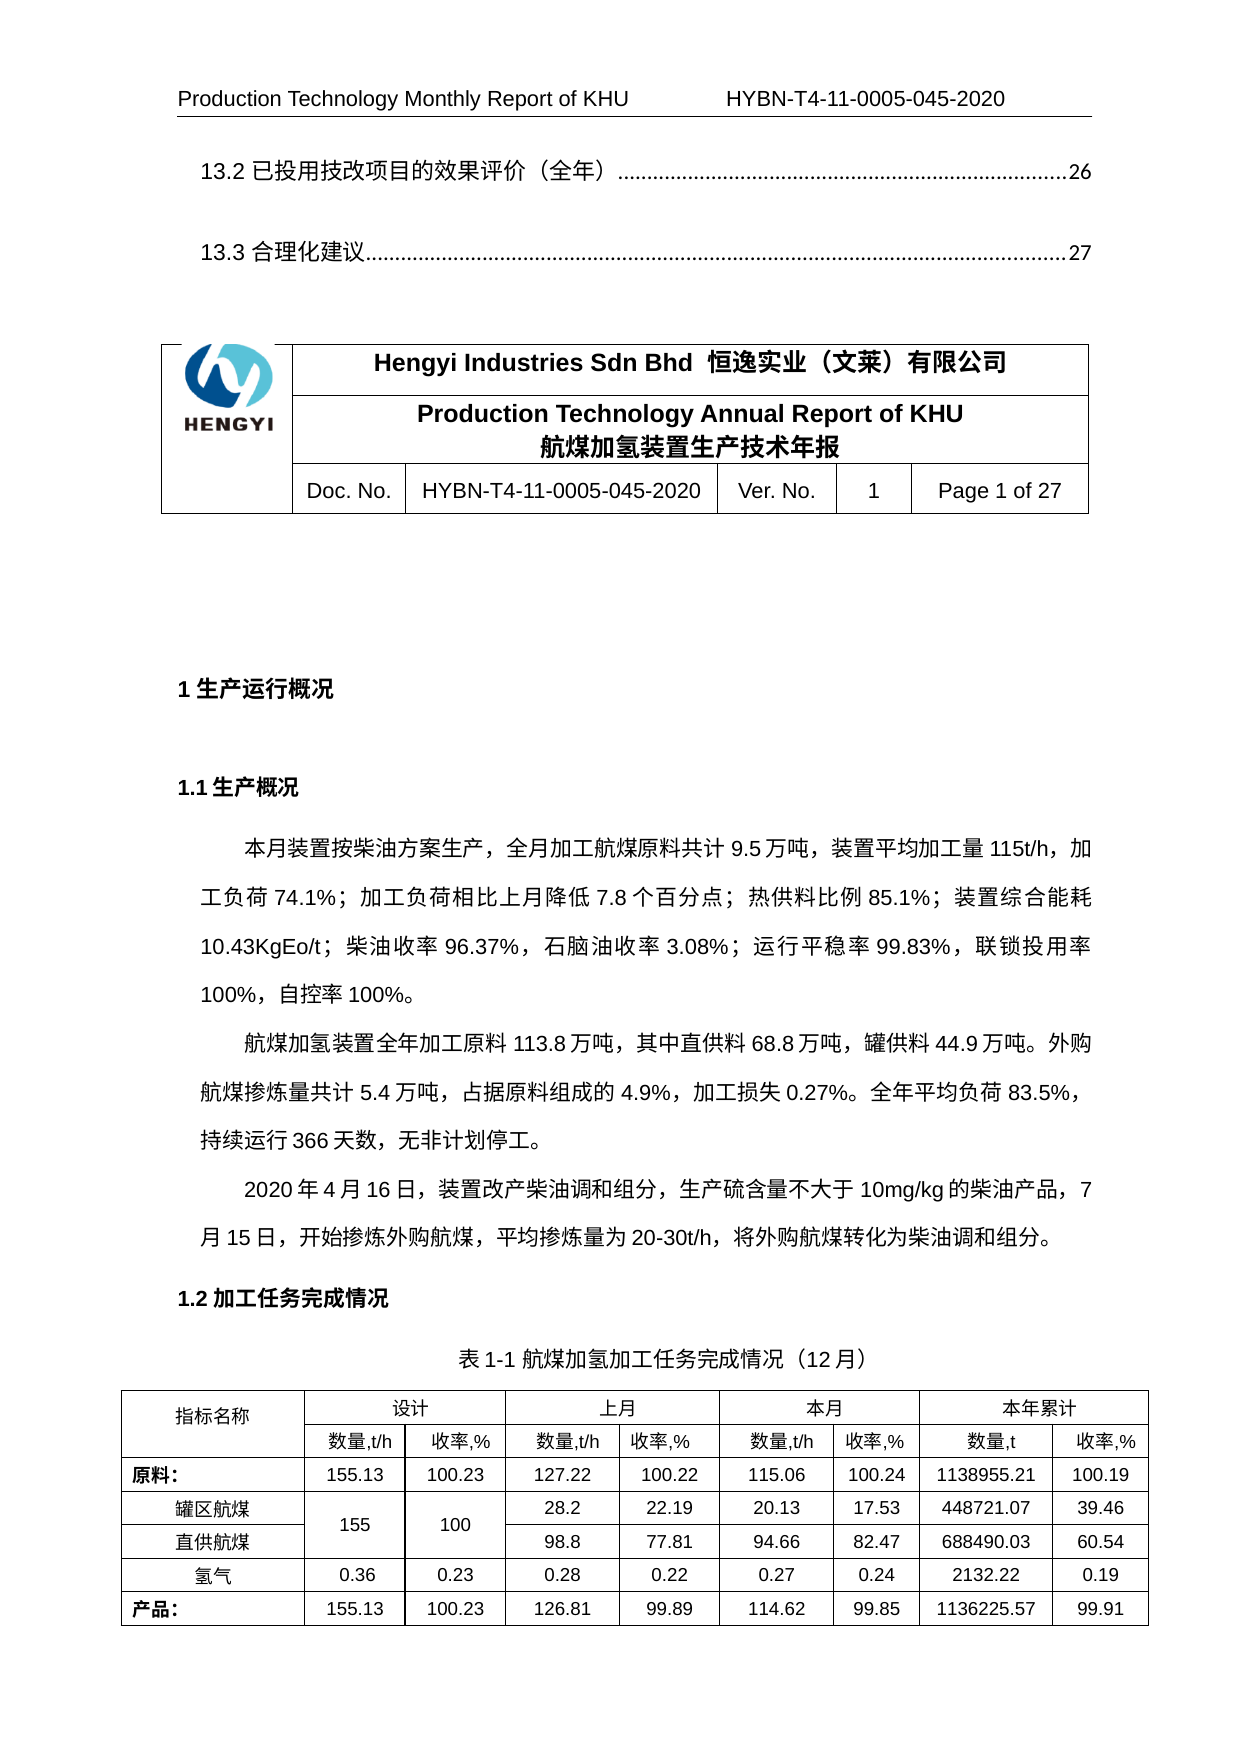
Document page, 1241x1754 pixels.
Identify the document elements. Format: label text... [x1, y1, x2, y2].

table_cell 99.89 [620, 1592, 719, 1625]
table_cell 39.46 [1053, 1492, 1148, 1524]
table_header 指标名称 [122, 1391, 304, 1457]
table_cell 155 [305, 1492, 404, 1558]
table_cell 氢气 [122, 1559, 304, 1591]
table_cell 155.13 [305, 1458, 404, 1491]
table_cell 0.22 [620, 1559, 719, 1591]
table_header 上月 [506, 1391, 719, 1423]
table_cell 1138955.21 [920, 1458, 1052, 1491]
table_cell 0.23 [406, 1559, 505, 1591]
table_cell 82.47 [834, 1525, 919, 1558]
table_cell 688490.03 [920, 1525, 1052, 1558]
table_cell 数量,t/h [720, 1425, 833, 1457]
table_cell 产品： [122, 1592, 304, 1625]
table_cell 0.19 [1053, 1559, 1148, 1591]
table_cell 28.2 [506, 1492, 619, 1524]
table_cell 126.81 [506, 1592, 619, 1625]
table_cell 17.53 [834, 1492, 919, 1524]
table_header [162, 345, 292, 513]
table_header 本年累计 [920, 1391, 1148, 1423]
table_cell 罐区航煤 [122, 1492, 304, 1524]
text 表1-1 航煤加氢加工任务完成情况（12月） [200, 1342, 1092, 1374]
table_cell 114.62 [720, 1592, 833, 1625]
table_cell Doc. No. [293, 464, 405, 513]
table_cell 收率,% [1053, 1425, 1148, 1457]
text 航煤加氢装置全年加工原料113.8万吨，其中直供料68.8万吨，罐供料44.9万吨。外购航煤掺炼量共计5.4万吨，占据原料组成的4.9%，加工损失0.27%。全年平均负荷83.5%，持续运行366天数，无非计划停工。 [200, 1025, 1092, 1155]
table_cell 60.54 [1053, 1525, 1148, 1558]
text 本月装置按柴油方案生产，全月加工航煤原料共计9.5万吨，装置平均加工量115t/h，加工负荷74.1%；加工负荷相比上月降低7.8个百分点；热供料比例85.1%；装置综合能耗10.43KgEo/t；柴油收率96.37%，石脑油收率3.08%；运行平稳率99.83%，联锁投用率100%，自控率100%。 [200, 831, 1092, 1009]
table_cell 0.36 [305, 1559, 404, 1591]
table_cell 100.23 [406, 1458, 505, 1491]
table_cell 数量,t [920, 1425, 1052, 1457]
table_cell 直供航煤 [122, 1525, 304, 1558]
table_cell 2132.22 [920, 1559, 1052, 1591]
table_cell 448721.07 [920, 1492, 1052, 1524]
table_cell 收率,% [834, 1425, 919, 1457]
table_cell 99.91 [1053, 1592, 1148, 1625]
table_cell 94.66 [720, 1525, 833, 1558]
table_header 设计 [305, 1391, 505, 1423]
table_cell 127.22 [506, 1458, 619, 1491]
table_cell 100.19 [1053, 1458, 1148, 1491]
table_cell 100.23 [406, 1592, 505, 1625]
table_cell 收率,% [620, 1425, 719, 1457]
table_header Hengyi Industries Sdn Bhd 恒逸实业（文莱）有限公司 [293, 345, 1088, 395]
table_cell 115.06 [720, 1458, 833, 1491]
table_cell Production Technology Annual Report of KHU 航煤加氢装置生产技术年报 [293, 396, 1088, 463]
subtitle 1 生产运行概况 [177, 396, 1092, 721]
table_cell HYBN-T4-11-0005-045-2020 [406, 464, 717, 513]
table_cell 0.27 [720, 1559, 833, 1591]
table_cell 1 [837, 464, 911, 513]
table_header 本月 [720, 1391, 919, 1423]
text 2020年4月16日，装置改产柴油调和组分，生产硫含量不大于10mg/kg的柴油产品，7月15日，开始掺炼外购航煤，平均掺炼量为20-30t/h，将外购航煤转化为柴油调和组分。 [200, 1171, 1092, 1252]
table_cell 100 [406, 1492, 505, 1558]
subtitle 1.2 加工任务完成情况 [177, 1281, 1092, 1313]
table_cell 77.81 [620, 1525, 719, 1558]
table_cell 原料： [122, 1458, 304, 1491]
table_cell 收率,% [406, 1425, 505, 1457]
table_cell 20.13 [720, 1492, 833, 1524]
table_cell 98.8 [506, 1525, 619, 1558]
table_cell 155.13 [305, 1592, 404, 1625]
table_cell Ver. No. [718, 464, 836, 513]
table_cell 0.28 [506, 1559, 619, 1591]
table_cell 数量,t/h [305, 1425, 404, 1457]
table_cell 1136225.57 [920, 1592, 1052, 1625]
table_cell 100.22 [620, 1458, 719, 1491]
picture [181, 344, 275, 431]
table_cell 数量,t/h [506, 1425, 619, 1457]
table_cell 99.85 [834, 1592, 919, 1625]
table_cell 22.19 [620, 1492, 719, 1524]
table_cell 0.24 [834, 1559, 919, 1591]
table_cell 100.24 [834, 1458, 919, 1491]
subtitle 1.1生产概况 [177, 770, 1092, 802]
table_cell Page 1 of 27 [912, 464, 1088, 513]
